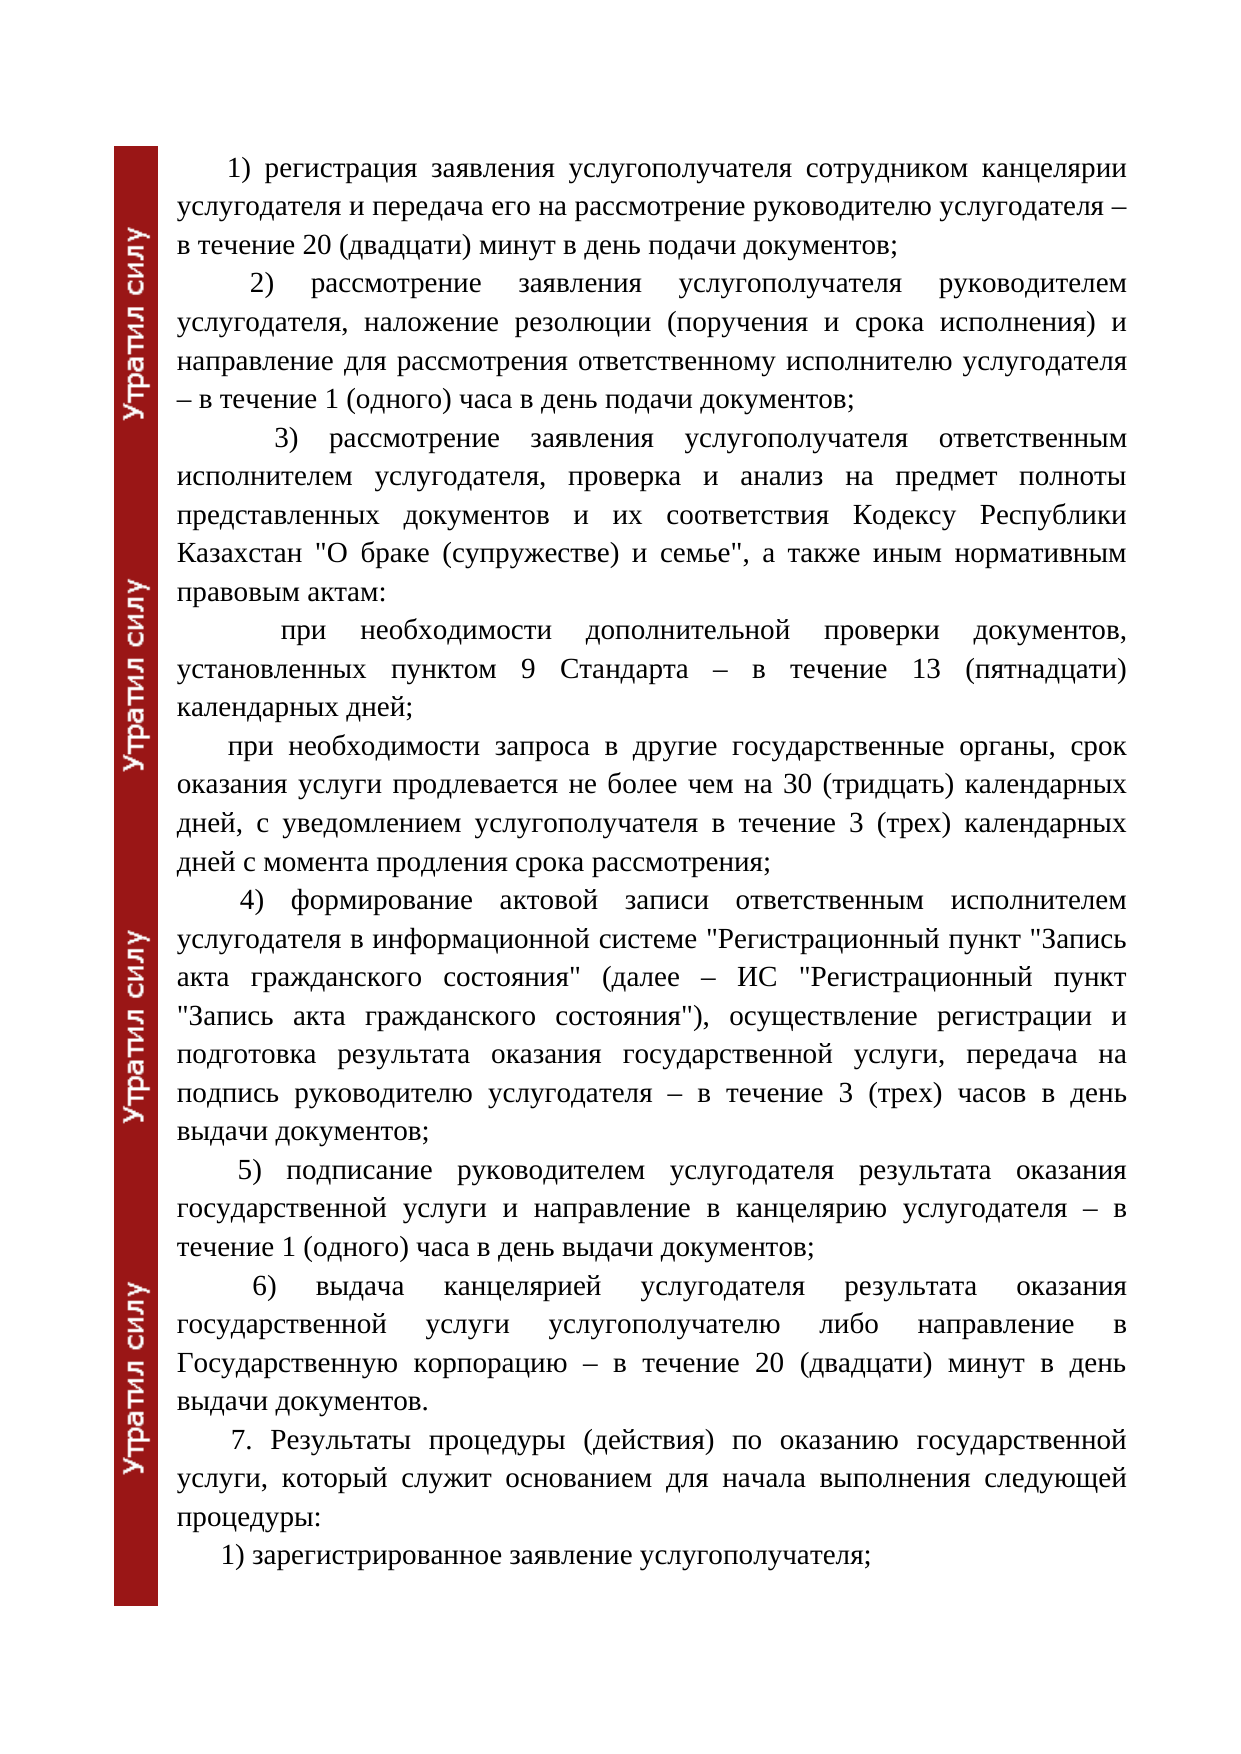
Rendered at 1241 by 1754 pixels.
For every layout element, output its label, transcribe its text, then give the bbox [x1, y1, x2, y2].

picture [114, 607, 158, 612]
picture [114, 1571, 158, 1606]
text 2) рассмотрение заявления услугополучателя руководителем услугодателя, наложение резолюции (поручения и срока исполнения) и направление для рассмотрения ответственному исполнителю услугодателя – в течение 1 (одного) часа в день подачи документов; [112, 266, 1128, 415]
text при необходимости запроса в другие государственные органы, срок оказания услуги продлевается не более чем на 30 (тридцать) календарных дней, с уведомлением услугополучателя в течение 3 (трех) календарных дней с момента продления срока рассмотрения; [112, 728, 1128, 877]
text 1) зарегистрированное заявление услугополучателя; [112, 1537, 1128, 1571]
picture [114, 1417, 158, 1422]
picture [114, 1147, 158, 1152]
picture [114, 261, 158, 266]
text 3) рассмотрение заявления услугополучателя ответственным исполнителем услугодателя, проверка и анализ на предмет полноты представленных документов и их соответствия Кодексу Республики Казахстан "О браке (супружестве) и семье", а также иным нормативным правовым актам: [112, 420, 1128, 607]
picture [114, 877, 158, 882]
picture [114, 146, 158, 150]
text 6) выдача канцелярией услугодателя результата оказания государственной услуги услугополучателю либо направление в Государственную корпорацию – в течение 20 (двадцати) минут в день выдачи документов. [112, 1268, 1128, 1417]
picture [114, 1263, 158, 1268]
picture [114, 723, 158, 728]
text при необходимости дополнительной проверки документов, установленных пунктом 9 Стандарта – в течение 13 (пятнадцати) календарных дней; [112, 612, 1128, 723]
picture [114, 415, 158, 420]
text 4) формирование актовой записи ответственным исполнителем услугодателя в информационной системе "Регистрационный пункт "Запись акта гражданского состояния" (далее – ИС "Регистрационный пункт "Запись акта гражданского состояния"), осуществление регистрации и подготовка результата оказания государственной услуги, передача на подпись руководителю услугодателя – в течение 3 (трех) часов в день выдачи документов; [112, 882, 1128, 1147]
picture [114, 1532, 158, 1537]
text 5) подписание руководителем услугодателя результата оказания государственной услуги и направление в канцелярию услугодателя – в течение 1 (одного) часа в день выдачи документов; [112, 1152, 1128, 1263]
text 1) регистрация заявления услугополучателя сотрудником канцелярии услугодателя и передача его на рассмотрение руководителю услугодателя – в течение 20 (двадцати) минут в день подачи документов; [112, 150, 1128, 261]
text 7. Результаты процедуры (действия) по оказанию государственной услуги, который служит основанием для начала выполнения следующей процедуры: [112, 1422, 1128, 1532]
